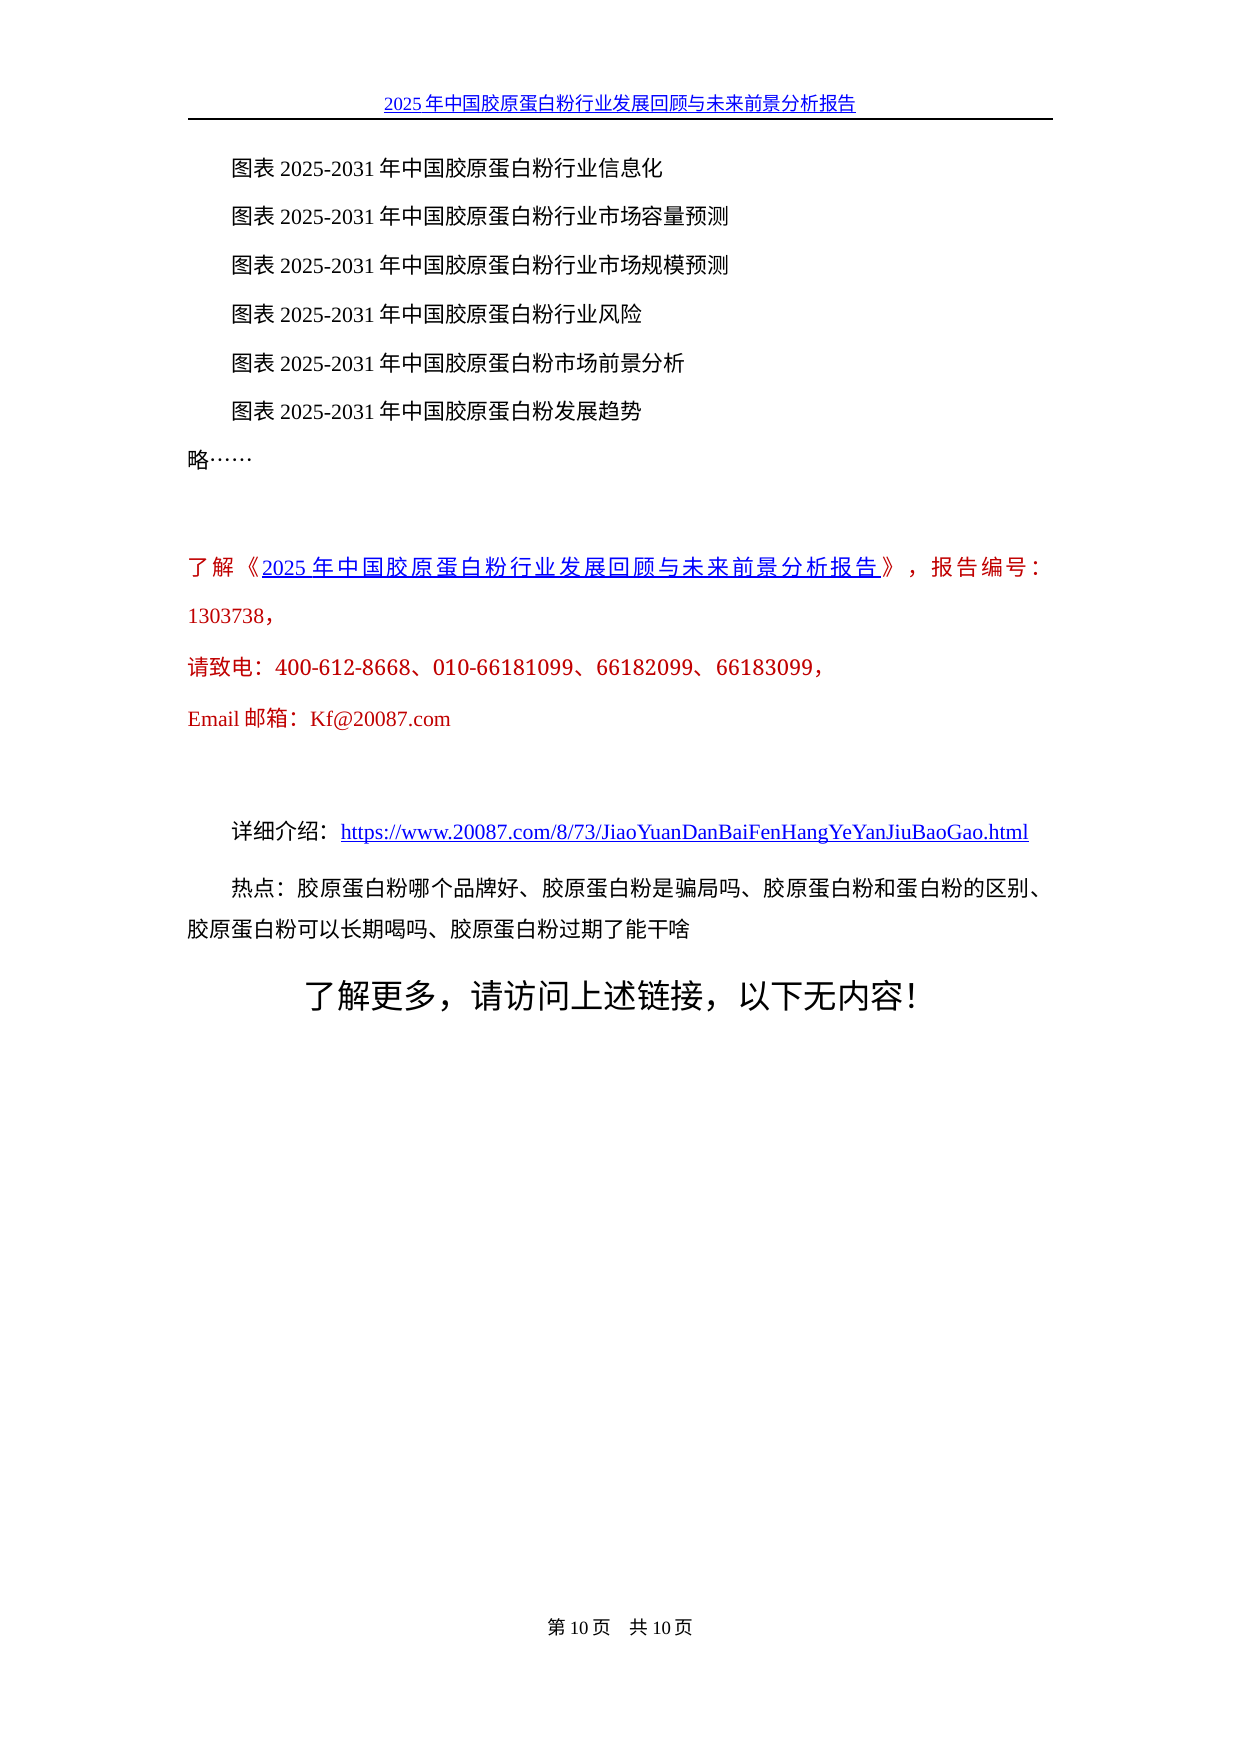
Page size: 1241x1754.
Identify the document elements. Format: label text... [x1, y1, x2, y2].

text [187, 150, 1053, 475]
text 了解《2025年中国胶原蛋白粉行业发展回顾与未来前景分析报告》，报告编号：1303738， [187, 549, 1053, 630]
title 了解更多，请访问上述链接，以下无内容！ [187, 961, 1053, 1026]
text Email邮箱：Kf@20087.com [187, 701, 1053, 733]
text 请致电：400-612-8668、010-66181099、66182099、66183099， [187, 649, 1053, 682]
text 详细介绍：https://www.20087.com/8/73/JiaoYuanDanBaiFenHangYeYanJiuBaoGao.html [187, 814, 1053, 846]
text 热点：胶原蛋白粉哪个品牌好、胶原蛋白粉是骗局吗、胶原蛋白粉和蛋白粉的区别、胶原蛋白粉可以长期喝吗、胶原蛋白粉过期了能干啥 [187, 871, 1053, 944]
